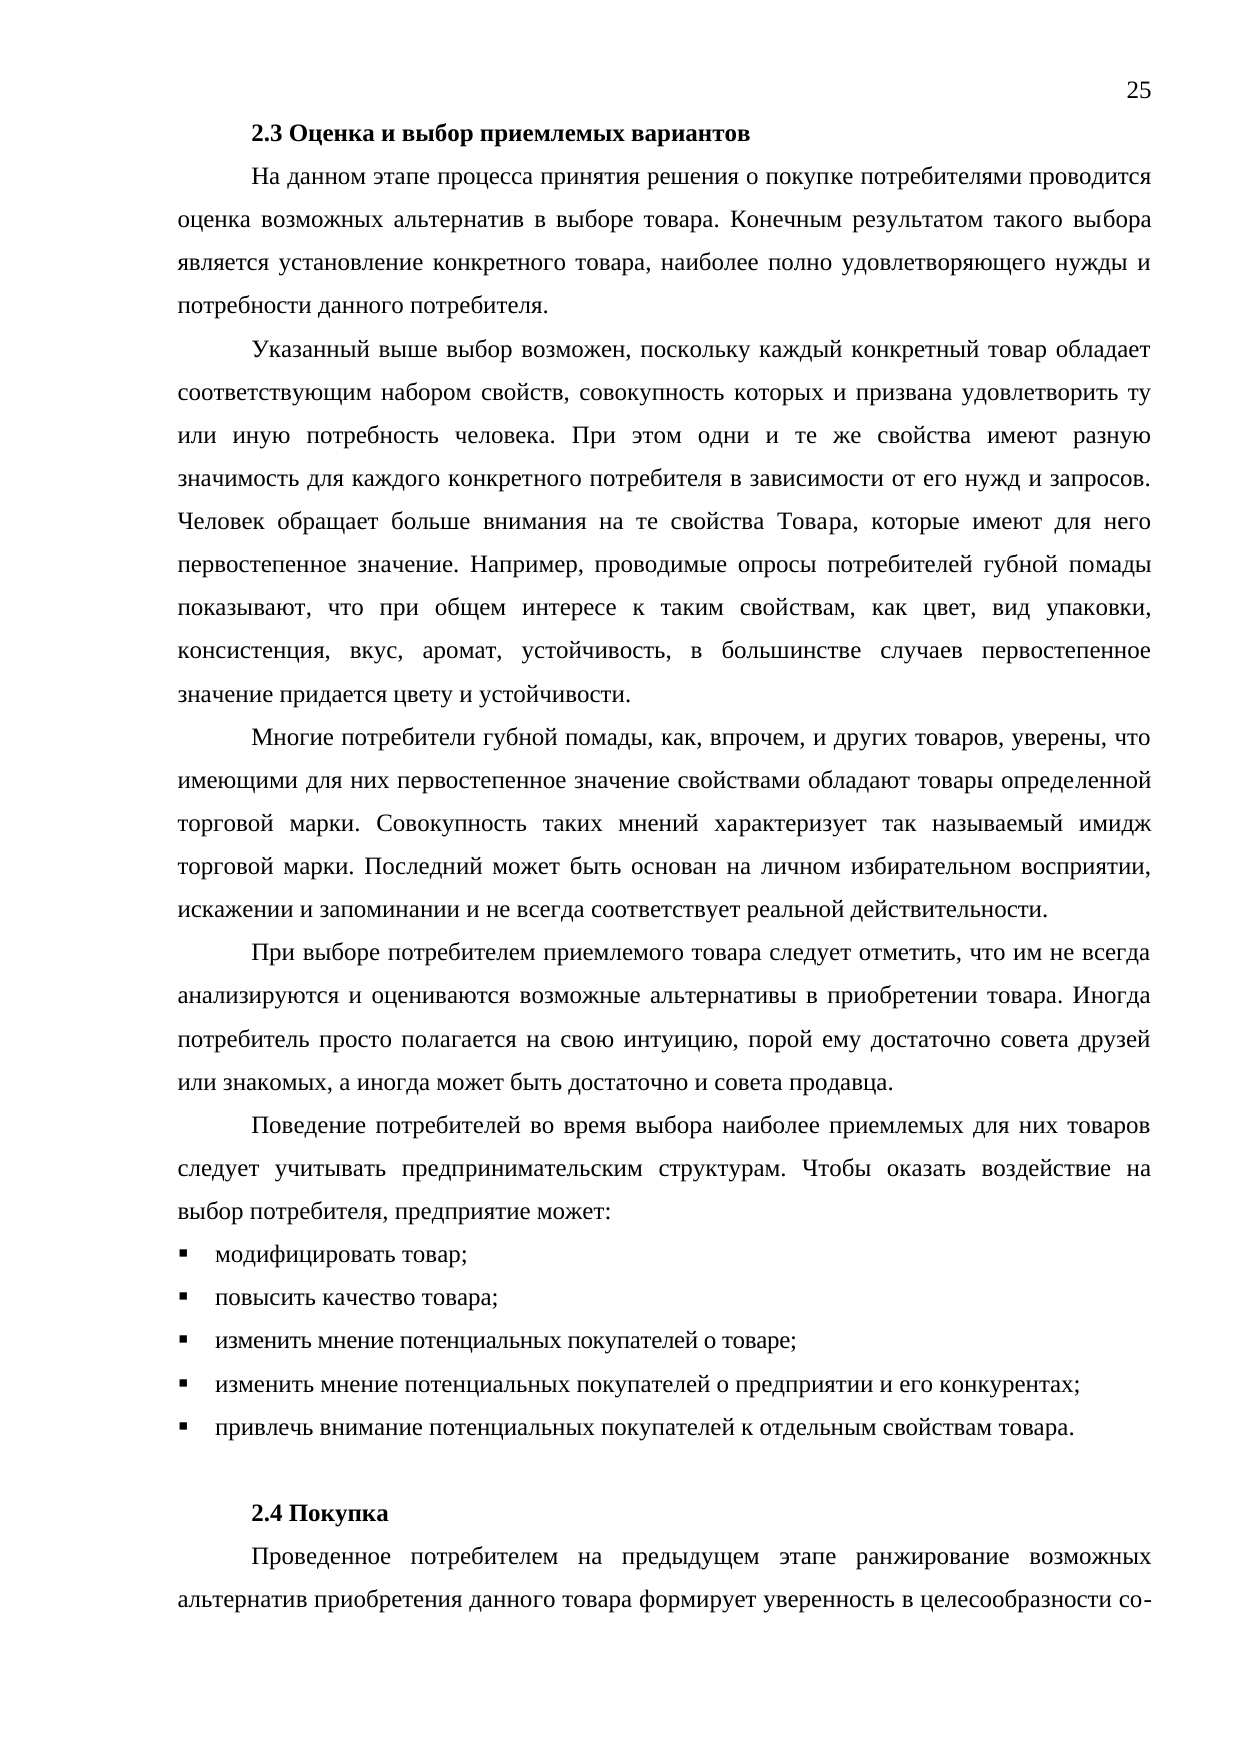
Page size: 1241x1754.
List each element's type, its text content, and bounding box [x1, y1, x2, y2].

list изменить мнение потенциальных покупателей о предприятии и его конкурентах; [177, 1369, 1152, 1397]
text 2.3 Оценка и выбор приемлемых вариантов [177, 118, 1152, 147]
text На данном этапе процесса принятия решения о покупке потребителями проводится оценка возможных альтернатив в выборе товара. Конечным результатом такого выбора является установление конкретного товара, наиболее полно удовлетворяющего нужды и потребности данного потребителя. [177, 161, 1152, 319]
list повысить качество товара; [177, 1282, 1152, 1311]
list модифицировать товар; [177, 1239, 1152, 1268]
text Многие потребители губной помады, как, впрочем, и других товаров, уверены, что имеющими для них первостепенное значение свойствами обладают товары определенной торговой марки. Совокупность таких мнений характеризует так называемый имидж торговой марки. Последний может быть основан на личном избирательном восприятии, искажении и запоминании и не всегда соответствует реальной действительности. [177, 722, 1152, 923]
text Поведение потребителей во время выбора наиболее приемлемых для них товаров следует учитывать предпринимательским структурам. Чтобы оказать воздействие на выбор потребителя, предприятие может: [177, 1110, 1152, 1225]
list привлечь внимание потенциальных покупателей к отдельным свойствам товара. [177, 1412, 1152, 1441]
text 2.4 Покупка [177, 1498, 1152, 1527]
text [177, 1541, 1152, 1613]
list изменить мнение потенциальных покупателей о товаре; [177, 1326, 1152, 1354]
text Указанный выше выбор возможен, поскольку каждый конкретный товар обладает соответствующим набором свойств, совокупность которых и призвана удовлетворить ту или иную потребность человека. При этом одни и те же свойства имеют разную значимость для каждого конкретного потребителя в зависимости от его нужд и запросов. Человек обращает больше внимания на те свойства Товара, которые имеют для него первостепенное значение. Например, проводимые опросы потребителей губной помады показывают, что при общем интересе к таким свойствам, как цвет, вид упаковки, консистенция, вкус, аромат, устойчивость, в большинстве случаев первостепенное значение придается цвету и устойчивости. [177, 334, 1152, 707]
text При выборе потребителем приемлемого товара следует отметить, что им не всегда анализируются и оцениваются возможные альтернативы в приобретении товара. Иногда потребитель просто полагается на свою интуицию, порой ему достаточно совета друзей или знакомых, а иногда может быть достаточно и совета продавца. [177, 937, 1152, 1096]
